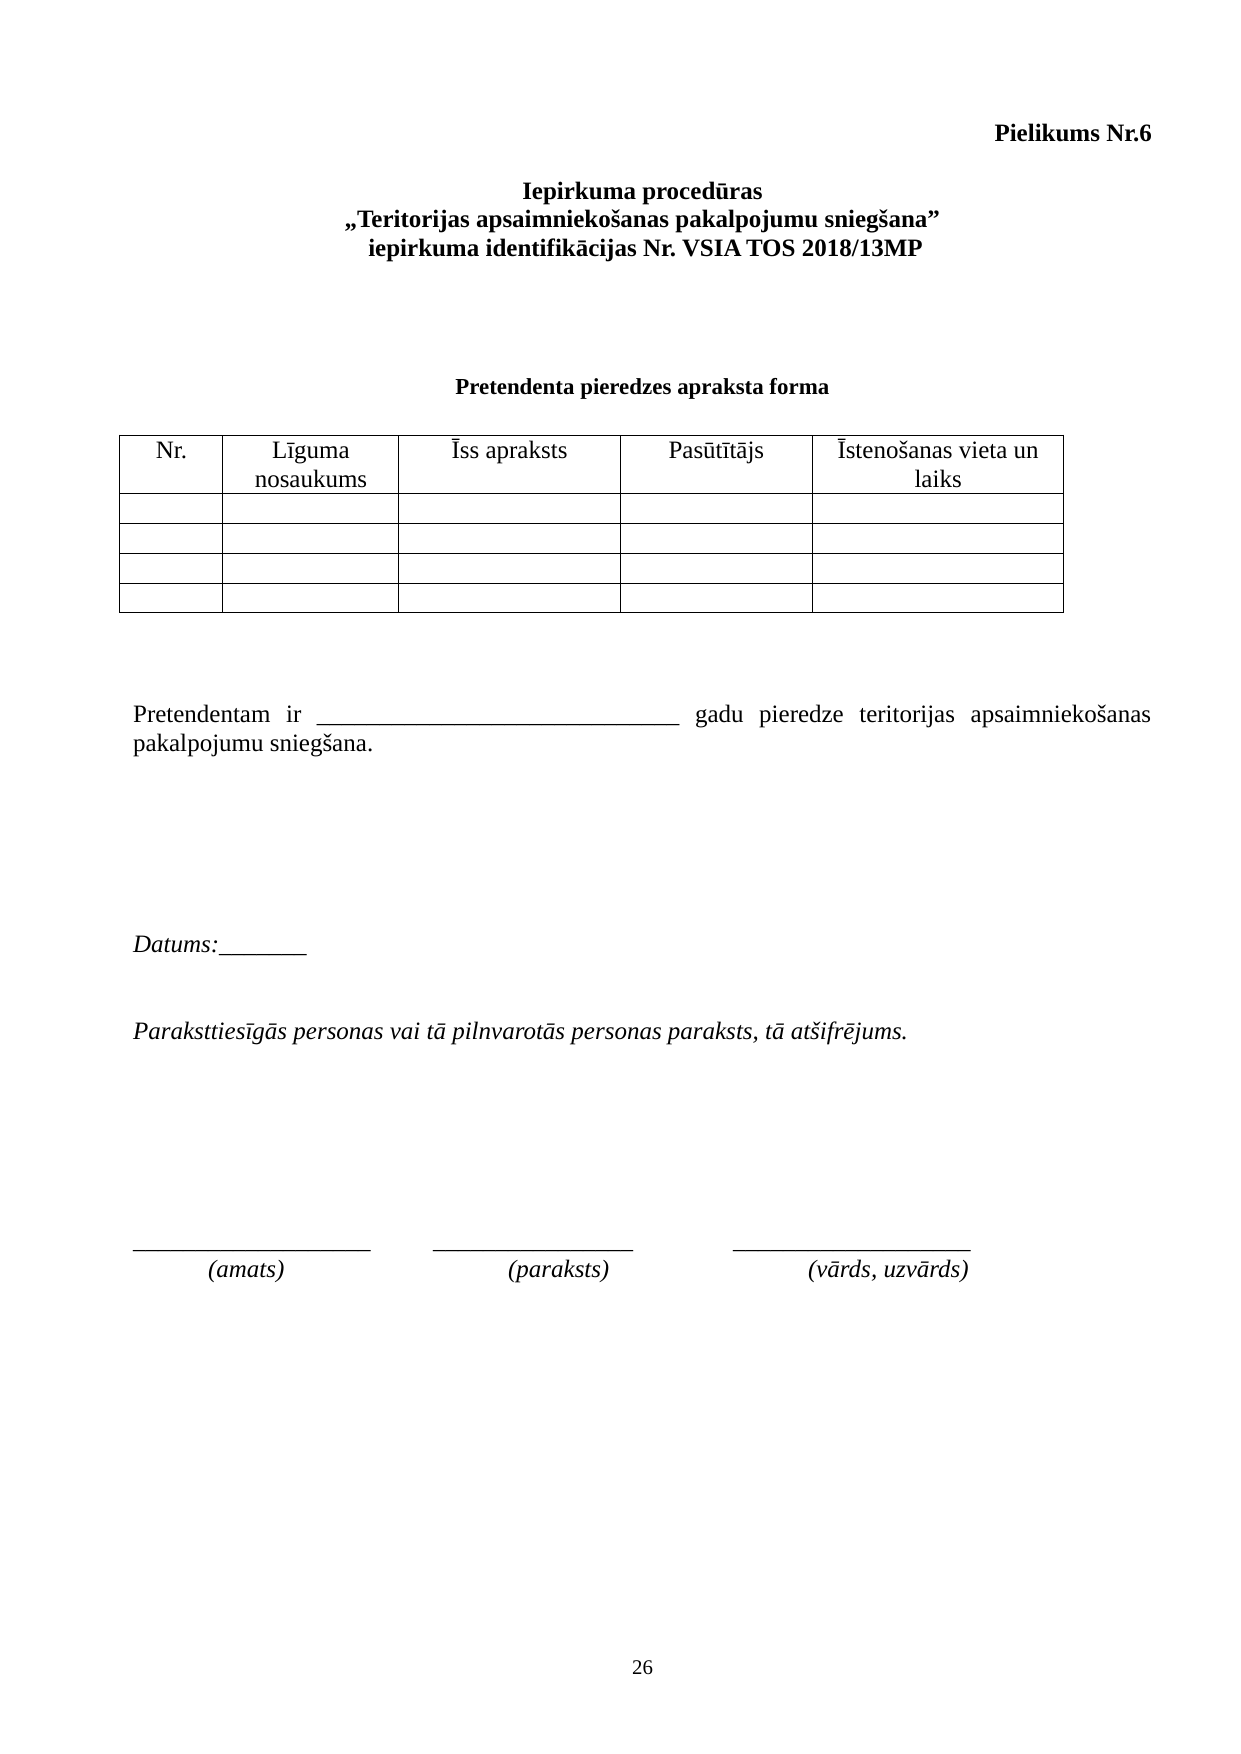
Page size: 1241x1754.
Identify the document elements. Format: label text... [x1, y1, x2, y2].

text (amats) (paraksts) (vārds, uzvārds) [133, 1254, 1152, 1283]
table_cell [223, 554, 398, 582]
table_header Nr. [120, 436, 222, 493]
table_cell [120, 494, 222, 523]
text ___________________ ________________ ___________________ [133, 1226, 1152, 1254]
table_cell [621, 524, 812, 553]
table_cell [813, 494, 1063, 523]
table_cell [223, 584, 398, 612]
table_cell [621, 554, 812, 582]
text Pretendenta pieredzes apraksta forma [133, 373, 1152, 399]
table_cell [813, 584, 1063, 612]
table_cell [399, 524, 620, 553]
table_cell [120, 524, 222, 553]
table_header Īss apraksts [399, 436, 620, 493]
table_cell [120, 584, 222, 612]
text Iepirkuma procedūras [133, 176, 1152, 204]
table_cell [120, 554, 222, 582]
text Datums:_______ [133, 929, 1152, 958]
table_cell [399, 554, 620, 582]
table_header Līguma nosaukums [223, 436, 398, 493]
table_cell [813, 554, 1063, 582]
text Paraksttiesīgās personas vai tā pilnvarotās personas paraksts, tā atšifrējums. [133, 1016, 1152, 1044]
table_header Īstenošanas vieta un laiks [813, 436, 1063, 493]
text „Teritorijas apsaimniekošanas pakalpojumu sniegšana” [133, 204, 1152, 233]
table_cell [223, 524, 398, 553]
text iepirkuma identifikācijas Nr. VSIA TOS 2018/13MP [133, 233, 1152, 262]
table_cell [621, 584, 812, 612]
table_header Pasūtītājs [621, 436, 812, 493]
text Pielikums Nr.6 [133, 118, 1152, 147]
table_cell [813, 524, 1063, 553]
table_cell [399, 584, 620, 612]
table_cell [621, 494, 812, 523]
text Pretendentam ir _____________________________ gadu pieredze teritorijas apsaimniekošanas pakalpojumu sniegšana. [133, 699, 1152, 757]
table_cell [223, 494, 398, 523]
table_cell [399, 494, 620, 523]
